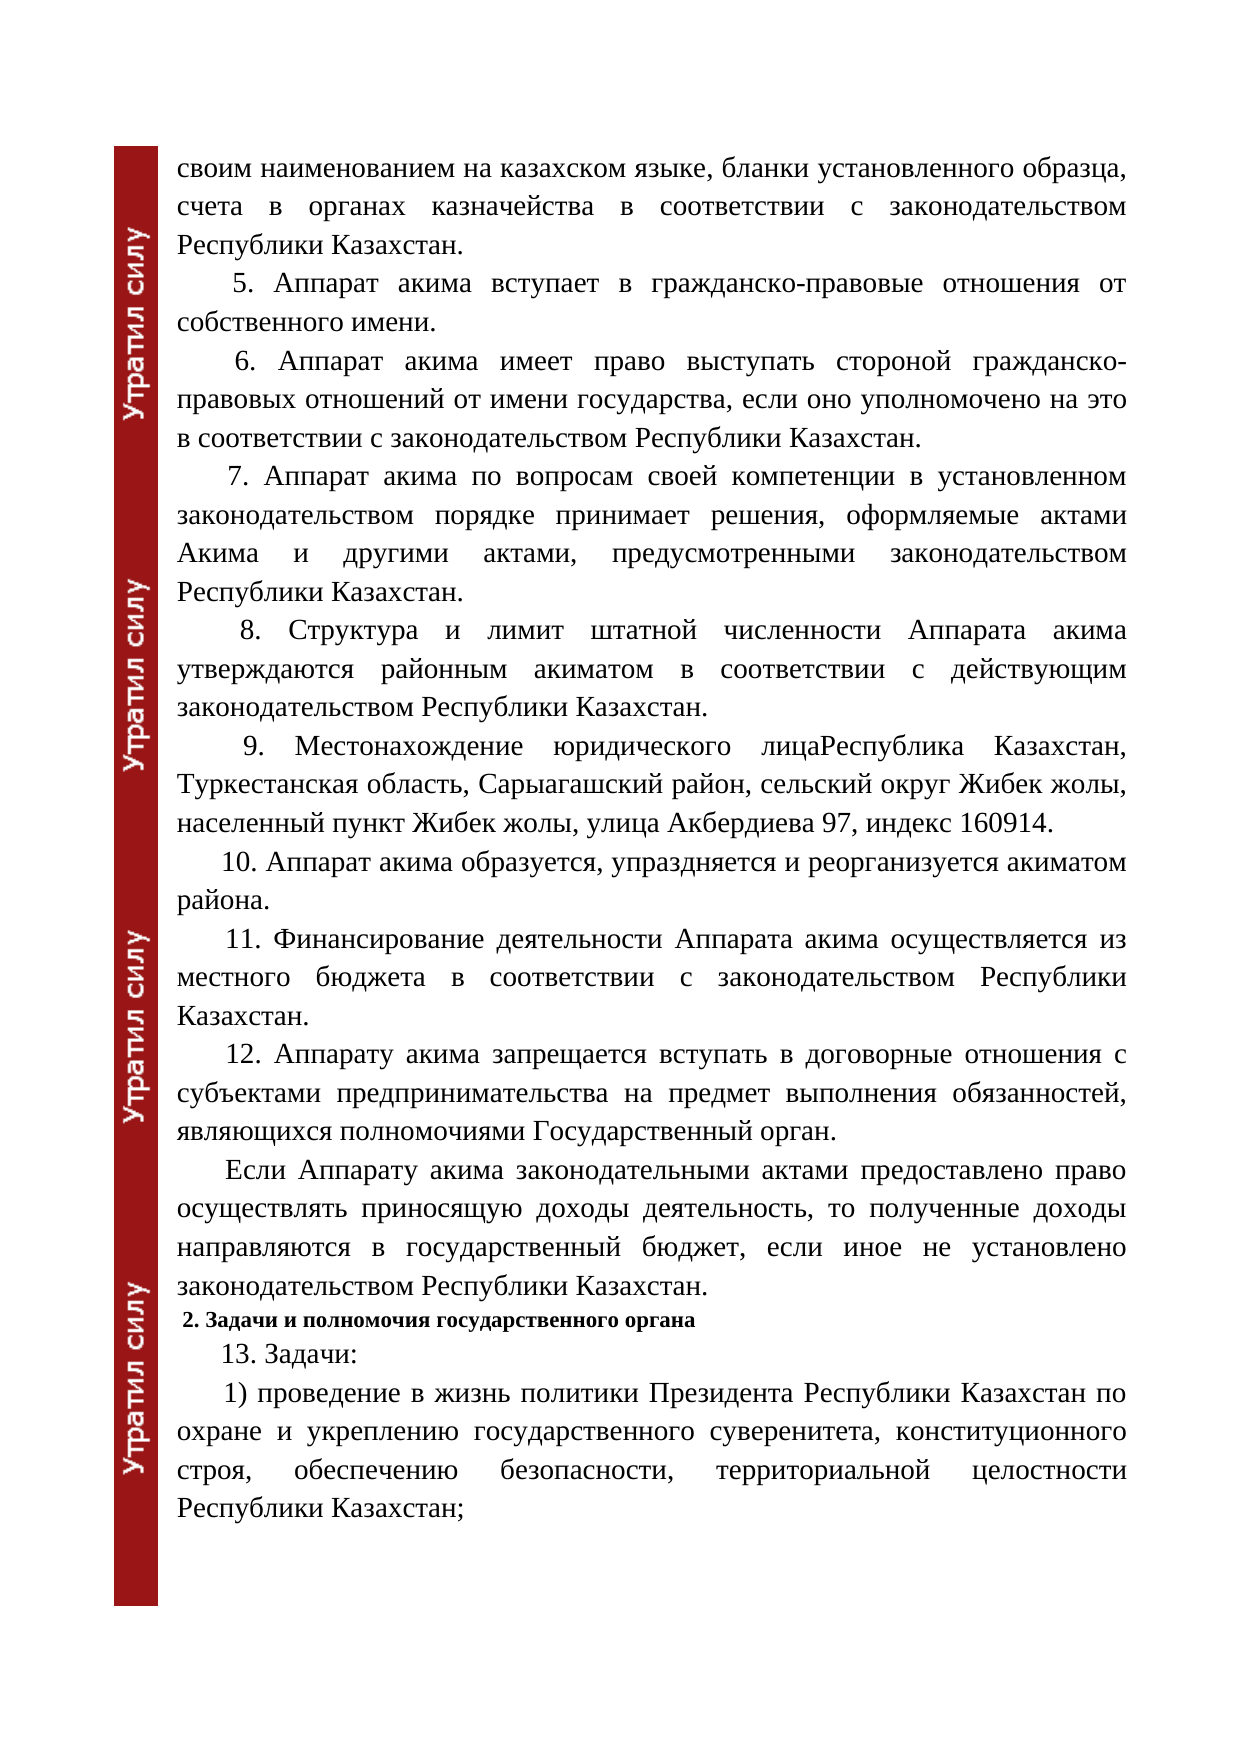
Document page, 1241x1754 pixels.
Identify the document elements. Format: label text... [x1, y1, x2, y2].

text 12. Аппарату акима запрещается вступать в договорные отношения с субъектами предпринимательства на предмет выполнения обязанностей, являющихся полномочиями Государственный орган. [112, 1036, 1128, 1147]
picture [114, 839, 158, 844]
picture [114, 1370, 158, 1375]
picture [114, 1524, 158, 1606]
text 6. Аппарат акима имеет право выступать стороной гражданско-правовых отношений от имени государства, если оно уполномочено на это в соответствии с законодательством Республики Казахстан. [112, 343, 1128, 453]
text 11. Финансирование деятельности Аппарата акима осуществляется из местного бюджета в соответствии с законодательством Республики Казахстан. [112, 921, 1128, 1031]
text 10. Аппарат акима образуется, упраздняется и реорганизуется акиматом района. [112, 844, 1128, 916]
text 9. Местонахождение юридического лицаРеспублика Казахстан, Туркестанская область, Сарыагашский район, сельский округ Жибек жолы, населенный пункт Жибек жолы, улица Акбердиева 97, индекс 160914. [112, 728, 1128, 839]
picture [114, 607, 158, 612]
text 2. Задачи и полномочия государственного органа [112, 1306, 1128, 1333]
text 5. Аппарат акима вступает в гражданско-правовые отношения от собственного имени. [112, 266, 1128, 338]
text 1) проведение в жизнь политики Президента Республики Казахстан по охране и укреплению государственного суверенитета, конституционного строя, обеспечению безопасности, территориальной целостности Республики Казахстан; [112, 1375, 1128, 1524]
picture [114, 261, 158, 266]
text 7. Аппарат акима по вопросам своей компетенции в установленном законодательством порядке принимает решения, оформляемые актами Акима и другими актами, предусмотренными законодательством Республики Казахстан. [112, 458, 1128, 607]
text 8. Структура и лимит штатной численности Аппарата акима утверждаются районным акиматом в соответствии с действующим законодательством Республики Казахстан. [112, 612, 1128, 723]
picture [114, 723, 158, 728]
picture [114, 453, 158, 458]
text 13. Задачи: [112, 1336, 1128, 1370]
picture [114, 146, 158, 150]
picture [114, 338, 158, 343]
picture [114, 1147, 158, 1152]
picture [114, 1031, 158, 1036]
picture [114, 1301, 158, 1306]
text Если Аппарату акима законодательными актами предоставлено право осуществлять приносящую доходы деятельность, то полученные доходы направляются в государственный бюджет, если иное не установлено законодательством Республики Казахстан. [112, 1152, 1128, 1301]
picture [114, 916, 158, 921]
